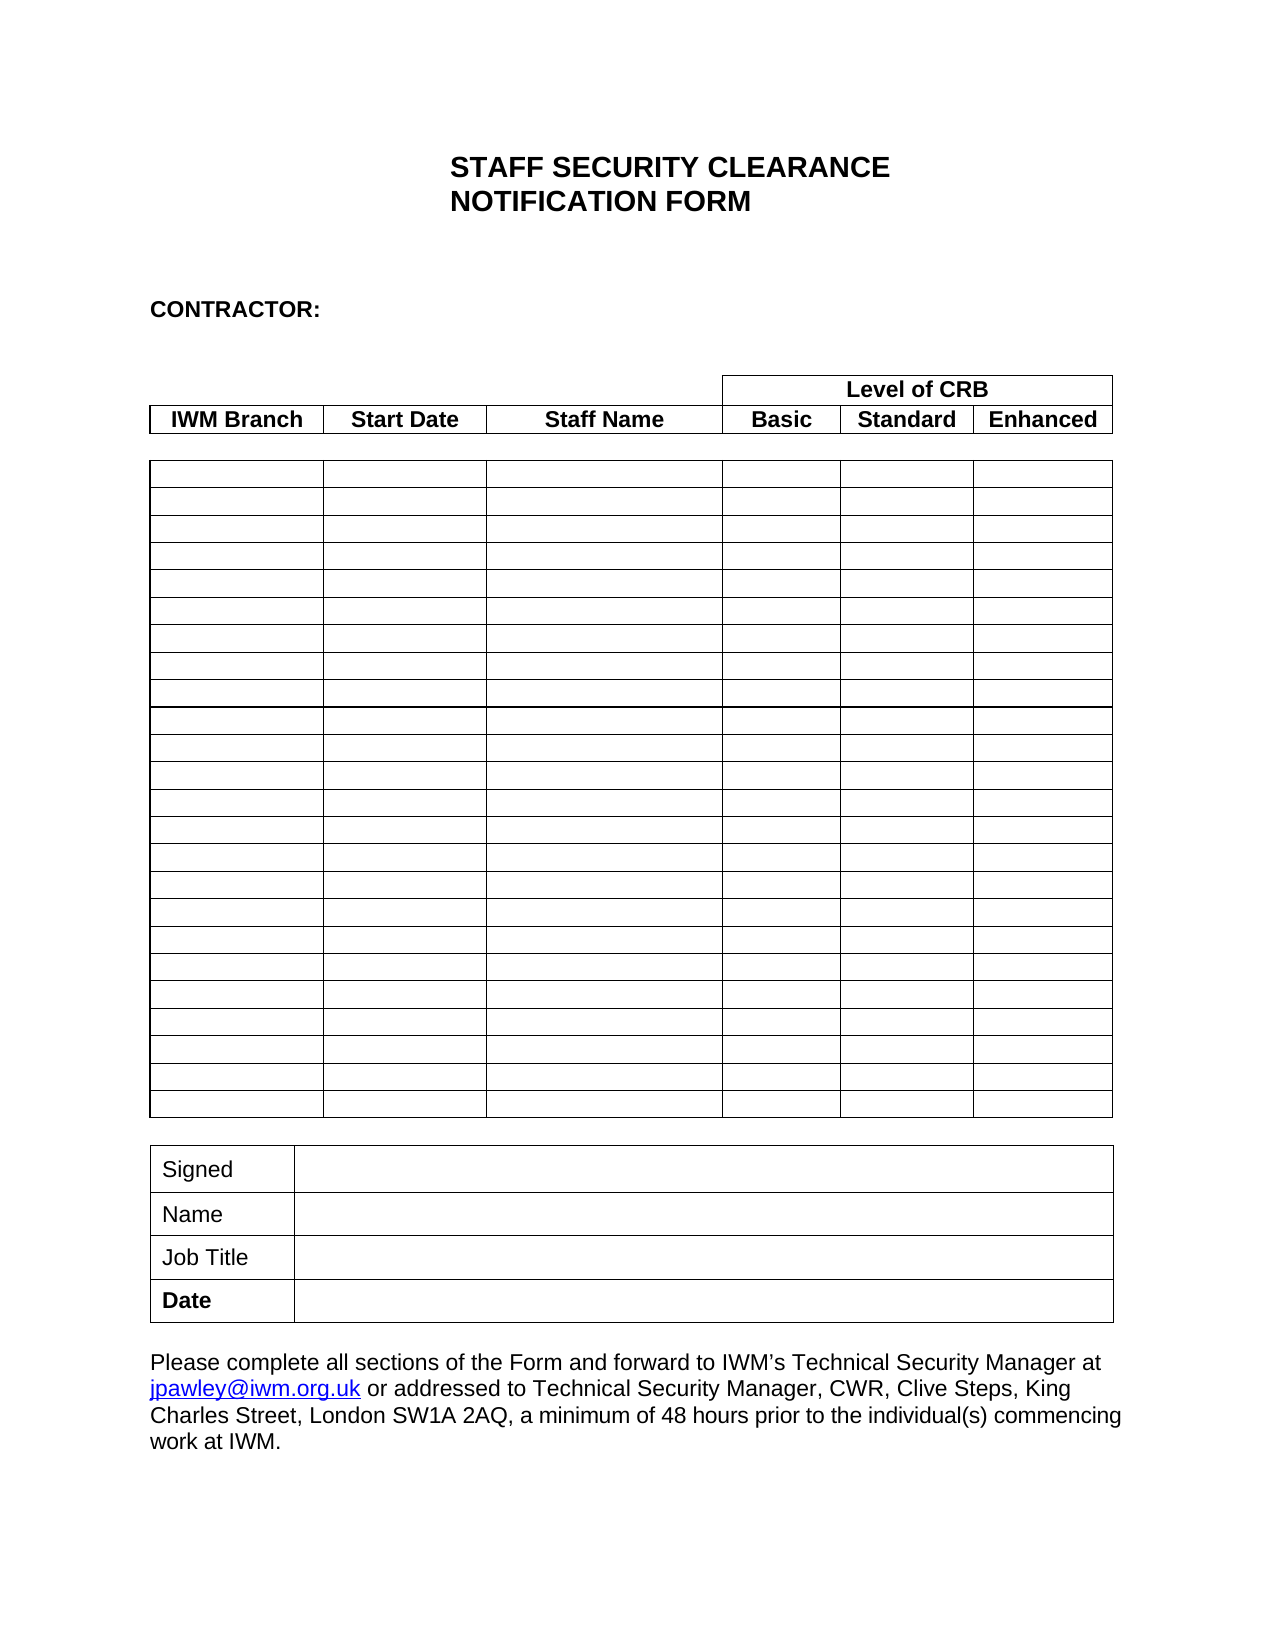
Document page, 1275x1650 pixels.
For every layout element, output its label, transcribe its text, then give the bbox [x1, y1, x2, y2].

table_cell [486, 434, 722, 460]
table_cell [974, 872, 1112, 898]
table_cell [324, 927, 486, 953]
table_cell [151, 1036, 323, 1062]
table_cell [324, 543, 486, 569]
table_cell [487, 927, 722, 953]
table_cell [487, 954, 722, 980]
table_cell Basic [723, 406, 840, 432]
table_cell [151, 461, 323, 487]
table_cell [841, 844, 973, 871]
table_cell [151, 1091, 323, 1117]
table_cell [974, 461, 1112, 487]
table_cell IWM Branch [151, 406, 323, 432]
table_cell [973, 434, 1113, 460]
table_cell [974, 981, 1112, 1008]
table_cell [723, 899, 840, 926]
table_cell [841, 762, 973, 788]
table_cell [151, 543, 323, 569]
table_cell [487, 488, 722, 514]
table_cell [841, 981, 973, 1008]
table_cell [151, 735, 323, 761]
table_cell [841, 927, 973, 953]
table_cell [723, 735, 840, 761]
table_cell [974, 1009, 1112, 1035]
table_cell Date [151, 1280, 294, 1322]
table_cell [487, 899, 722, 926]
table_cell [974, 1064, 1112, 1090]
table_cell [841, 653, 973, 679]
table_cell [723, 844, 840, 871]
table_cell [487, 461, 722, 487]
table_cell [295, 1280, 1113, 1322]
table_cell [841, 899, 973, 926]
table_cell [723, 488, 840, 514]
table_cell [151, 570, 323, 597]
table_cell [974, 653, 1112, 679]
table_cell [151, 1064, 323, 1090]
table_cell [723, 598, 840, 624]
table_cell Enhanced [974, 406, 1112, 432]
table_cell [324, 625, 486, 652]
table_cell [487, 1009, 722, 1035]
table_cell [487, 981, 722, 1008]
table_cell [487, 817, 722, 843]
table_cell [151, 708, 323, 734]
table_cell [974, 790, 1112, 816]
table_cell [324, 1009, 486, 1035]
table_cell [841, 488, 973, 514]
table_cell [151, 790, 323, 816]
table_cell [487, 598, 722, 624]
table_cell [841, 461, 973, 487]
table_cell [151, 927, 323, 953]
table_cell [295, 1193, 1113, 1235]
table_cell [841, 954, 973, 980]
table_cell [841, 598, 973, 624]
table_cell [974, 762, 1112, 788]
table_cell [723, 981, 840, 1008]
table_cell [723, 461, 840, 487]
table_cell [841, 1064, 973, 1090]
table_cell [841, 625, 973, 652]
table_cell [324, 516, 486, 542]
table_cell [723, 516, 840, 542]
table_cell [723, 434, 841, 460]
table_header Signed [151, 1146, 294, 1192]
table_cell [324, 981, 486, 1008]
table_cell [487, 680, 722, 706]
table_cell [151, 981, 323, 1008]
table_cell [324, 762, 486, 788]
table_cell [723, 570, 840, 597]
table_cell [974, 1036, 1112, 1062]
table_cell [487, 625, 722, 652]
table_cell [151, 598, 323, 624]
table_cell [974, 1091, 1112, 1117]
table_cell [324, 653, 486, 679]
table_cell [723, 625, 840, 652]
table_cell [151, 680, 323, 706]
table_cell [723, 708, 840, 734]
table_cell [324, 899, 486, 926]
table_cell [723, 817, 840, 843]
table_cell [841, 680, 973, 706]
table_cell Staff Name [487, 406, 722, 432]
table_cell [974, 708, 1112, 734]
table_cell Standard [841, 406, 973, 432]
table_cell [723, 790, 840, 816]
table_cell [487, 708, 722, 734]
table_cell [723, 927, 840, 953]
table_cell [487, 653, 722, 679]
table_header [295, 1146, 1113, 1192]
table_cell [974, 927, 1112, 953]
table_cell [974, 844, 1112, 871]
table_cell [841, 735, 973, 761]
table_cell [151, 844, 323, 871]
table_cell [841, 790, 973, 816]
table_cell [841, 434, 973, 460]
table_cell [324, 790, 486, 816]
table_cell [324, 1036, 486, 1062]
table_cell [151, 488, 323, 514]
text STAFF SECURITY CLEARANCE [375, 150, 1125, 183]
table_cell [723, 872, 840, 898]
table_cell [150, 434, 324, 460]
table_cell [841, 817, 973, 843]
table_cell [151, 625, 323, 652]
table_cell [324, 817, 486, 843]
table_cell Job Title [151, 1236, 294, 1279]
table_cell Name [151, 1193, 294, 1235]
table_cell [487, 872, 722, 898]
table_cell [723, 543, 840, 569]
table_cell [487, 570, 722, 597]
table_cell [324, 488, 486, 514]
table_cell [723, 762, 840, 788]
table_cell [723, 1036, 840, 1062]
table_cell [974, 516, 1112, 542]
table_cell [974, 625, 1112, 652]
table_cell [974, 543, 1112, 569]
table_cell Start Date [324, 406, 486, 432]
table_cell [151, 954, 323, 980]
table_cell [974, 735, 1112, 761]
table_cell [151, 899, 323, 926]
table_cell [841, 1091, 973, 1117]
text CONTRACTOR: [150, 296, 1125, 322]
table_cell [974, 817, 1112, 843]
table_cell [151, 817, 323, 843]
table_cell [974, 680, 1112, 706]
table_cell [841, 872, 973, 898]
table_cell [151, 872, 323, 898]
table_cell [974, 954, 1112, 980]
table_header Level of CRB [723, 376, 1112, 405]
table_cell [723, 653, 840, 679]
table_cell [723, 1064, 840, 1090]
table_cell [974, 598, 1112, 624]
table_cell [151, 762, 323, 788]
table_cell [841, 570, 973, 597]
table_cell [841, 543, 973, 569]
table_cell [487, 1036, 722, 1062]
table_cell [324, 598, 486, 624]
table_cell [723, 1091, 840, 1117]
table_cell [324, 1091, 486, 1117]
table_cell [487, 762, 722, 788]
table_cell [974, 488, 1112, 514]
table_cell [324, 461, 486, 487]
table_cell [487, 735, 722, 761]
table_cell [324, 708, 486, 734]
table_cell [841, 1036, 973, 1062]
table_cell [487, 543, 722, 569]
table_cell [151, 1009, 323, 1035]
table_cell [324, 434, 486, 460]
table_cell [487, 844, 722, 871]
table_cell [841, 1009, 973, 1035]
table_cell [487, 1091, 722, 1117]
table_cell [324, 735, 486, 761]
text NOTIFICATION FORM [150, 183, 1125, 217]
table_cell [295, 1236, 1113, 1279]
table_cell [723, 954, 840, 980]
table_cell [324, 680, 486, 706]
table_cell [487, 790, 722, 816]
table_cell [723, 1009, 840, 1035]
table_cell [324, 844, 486, 871]
table_cell [723, 680, 840, 706]
table_cell [841, 516, 973, 542]
table_cell [324, 1064, 486, 1090]
table_cell [324, 954, 486, 980]
table_cell [487, 516, 722, 542]
table_cell [151, 653, 323, 679]
table_cell [974, 570, 1112, 597]
table_cell [841, 708, 973, 734]
table_cell [324, 570, 486, 597]
table_cell [151, 516, 323, 542]
text Please complete all sections of the Form and forward to IWM’s Technical Security Manager at jpawley@iwm.org.uk or addressed to Technical Security Manager, CWR, Clive Steps, King Charles Street, London SW1A 2AQ, a minimum of 48 hours prior to the individual(s) commencing work at IWM. [150, 1349, 1125, 1454]
table_cell [324, 872, 486, 898]
table_cell [974, 899, 1112, 926]
table_cell [487, 1064, 722, 1090]
